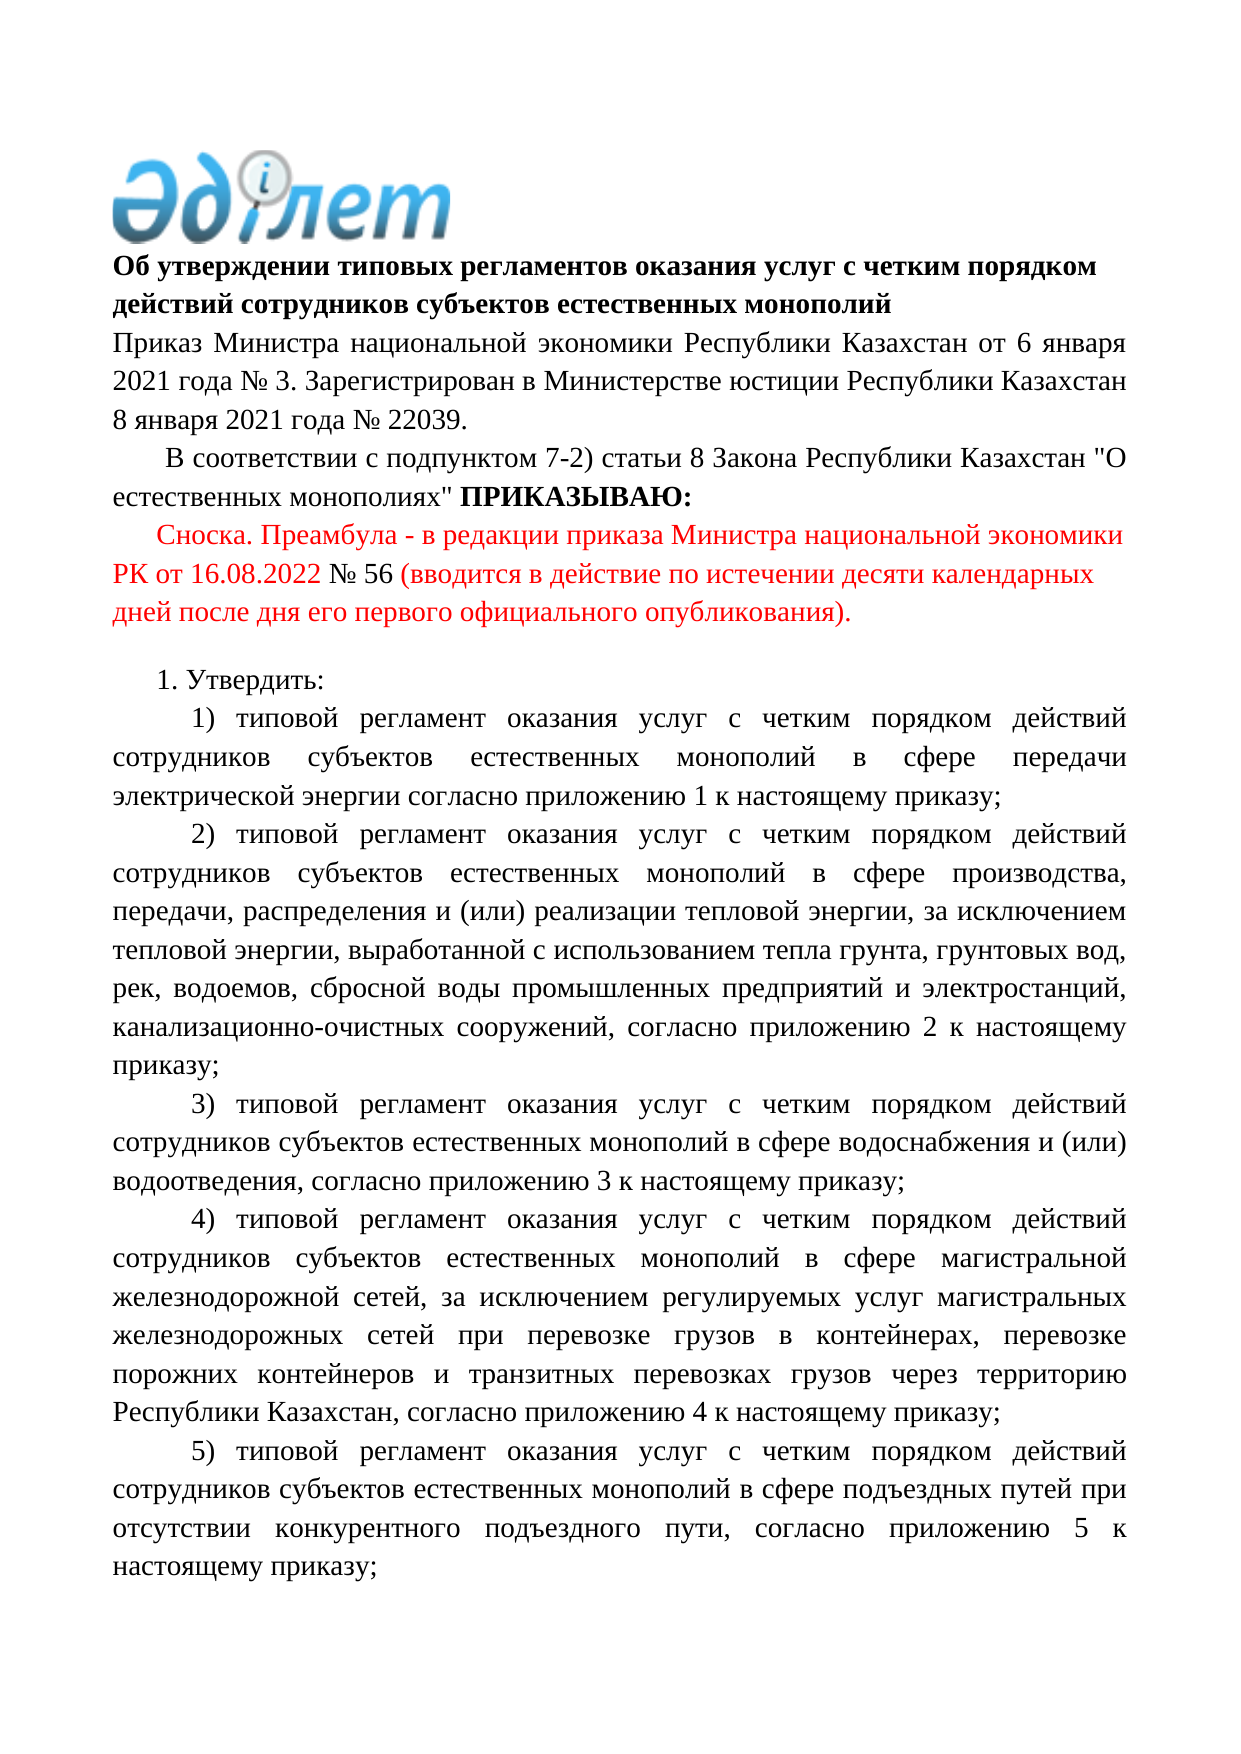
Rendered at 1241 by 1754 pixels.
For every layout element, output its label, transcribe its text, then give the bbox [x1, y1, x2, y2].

text 1) типовой регламент оказания услуг с четким порядком действий сотрудников субъектов естественных монополий в сфере передачи электрической энергии согласно приложению 1 к настоящему приказу; [112, 701, 1128, 811]
text 3) типовой регламент оказания услуг с четким порядком действий сотрудников субъектов естественных монополий в сфере водоснабжения и (или) водоотведения, согласно приложению 3 к настоящему приказу; [112, 1086, 1128, 1197]
picture [112, 150, 451, 244]
text Об утверждении типовых регламентов оказания услуг с четким порядком действий сотрудников субъектов естественных монополий [112, 248, 1128, 320]
text Приказ Министра национальной экономики Республики Казахстан от 6 января 2021 года № 3. Зарегистрирован в Министерстве юстиции Республики Казахстан 8 января 2021 года № 22039. [112, 325, 1128, 435]
text 4) типовой регламент оказания услуг с четким порядком действий сотрудников субъектов естественных монополий в сфере магистральной железнодорожной сетей, за исключением регулируемых услуг магистральных железнодорожных сетей при перевозке грузов в контейнерах, перевозке порожних контейнеров и транзитных перевозках грузов через территорию Республики Казахстан, согласно приложению 4 к настоящему приказу; [112, 1202, 1128, 1428]
text 2) типовой регламент оказания услуг с четким порядком действий сотрудников субъектов естественных монополий в сфере производства, передачи, распределения и (или) реализации тепловой энергии, за исключением тепловой энергии, выработанной с использованием тепла грунта, грунтовых вод, рек, водоемов, сбросной воды промышленных предприятий и электростанций, канализационно-очистных сооружений, согласно приложению 2 к настоящему приказу; [112, 816, 1128, 1081]
text 5) типовой регламент оказания услуг с четким порядком действий сотрудников субъектов естественных монополий в сфере подъездных путей при отсутствии конкурентного подъездного пути, согласно приложению 5 к настоящему приказу; [112, 1433, 1128, 1582]
text Сноска. Преамбула - в редакции приказа Министра национальной экономики РК от 16.08.2022 № 56 (вводится в действие по истечении десяти календарных дней после дня его первого официального опубликования). [112, 517, 1128, 658]
text 1. Утвердить: [112, 662, 1128, 696]
text В соответствии с подпунктом 7-2) статьи 8 Закона Республики Казахстан "О естественных монополиях" ПРИКАЗЫВАЮ: [112, 440, 1128, 512]
